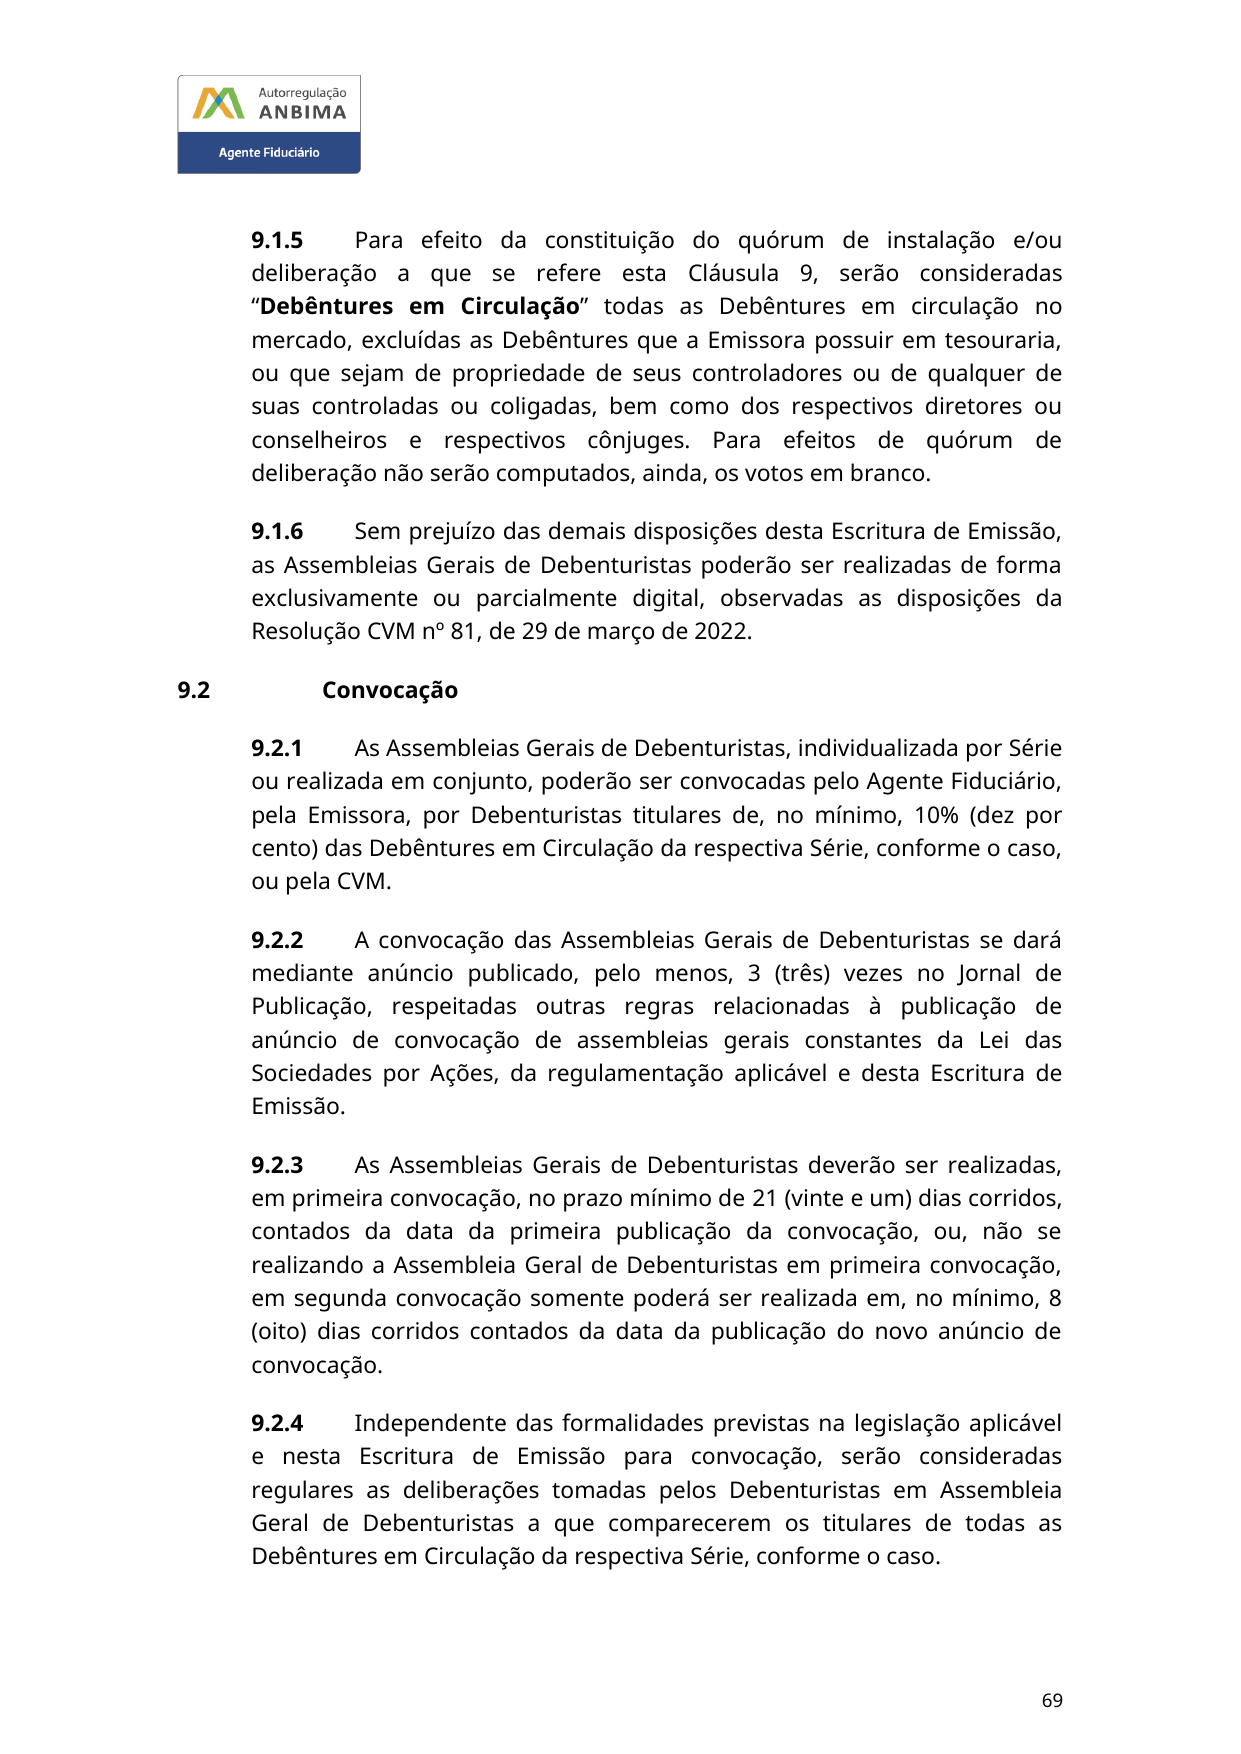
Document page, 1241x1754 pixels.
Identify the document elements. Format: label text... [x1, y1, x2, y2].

text As Assembleias Gerais de Debenturistas, individualizada por Série ou realizada em conjunto, poderão ser convocadas pelo Agente Fiduciário, pela Emissora, por Debenturistas titulares de, no mínimo, 10% (dez por cento) das Debêntures em Circulação da respectiva Série, conforme o caso, ou pela CVM. [251, 730, 1063, 897]
picture [177, 75, 361, 174]
text A convocação das Assembleias Gerais de Debenturistas se dará mediante anúncio publicado, pelo menos, 3 (três) vezes no Jornal de Publicação, respeitadas outras regras relacionadas à publicação de anúncio de convocação de assembleias gerais constantes da Lei das Sociedades por Ações, da regulamentação aplicável e desta Escritura de Emissão. [251, 922, 1063, 1122]
text As Assembleias Gerais de Debenturistas deverão ser realizadas, em primeira convocação, no prazo mínimo de 21 (vinte e um) dias corridos, contados da data da primeira publicação da convocação, ou, não se realizando a Assembleia Geral de Debenturistas em primeira convocação, em segunda convocação somente poderá ser realizada em, no mínimo, 8 (oito) dias corridos contados da data da publicação do novo anúncio de convocação. [251, 1147, 1063, 1380]
text Para efeito da constituição do quórum de instalação e/ou deliberação a que se refere esta Cláusula 9, serão consideradas “Debêntures em Circulação” todas as Debêntures em circulação no mercado, excluídas as Debêntures que a Emissora possuir em tesouraria, ou que sejam de propriedade de seus controladores ou de qualquer de suas controladas ou coligadas, bem como dos respectivos diretores ou conselheiros e respectivos cônjuges. Para efeitos de quórum de deliberação não serão computados, ainda, os votos em branco. [251, 222, 1063, 488]
text Sem prejuízo das demais disposições desta Escritura de Emissão, as Assembleias Gerais de Debenturistas poderão ser realizadas de forma exclusivamente ou parcialmente digital, observadas as disposições da Resolução CVM nº 81, de 29 de março de 2022. [251, 513, 1063, 647]
text Convocação [177, 672, 1063, 705]
text Independente das formalidades previstas na legislação aplicável e nesta Escritura de Emissão para convocação, serão consideradas regulares as deliberações tomadas pelos Debenturistas em Assembleia Geral de Debenturistas a que comparecerem os titulares de todas as Debêntures em Circulação da respectiva Série, conforme o caso. [251, 1405, 1063, 1572]
